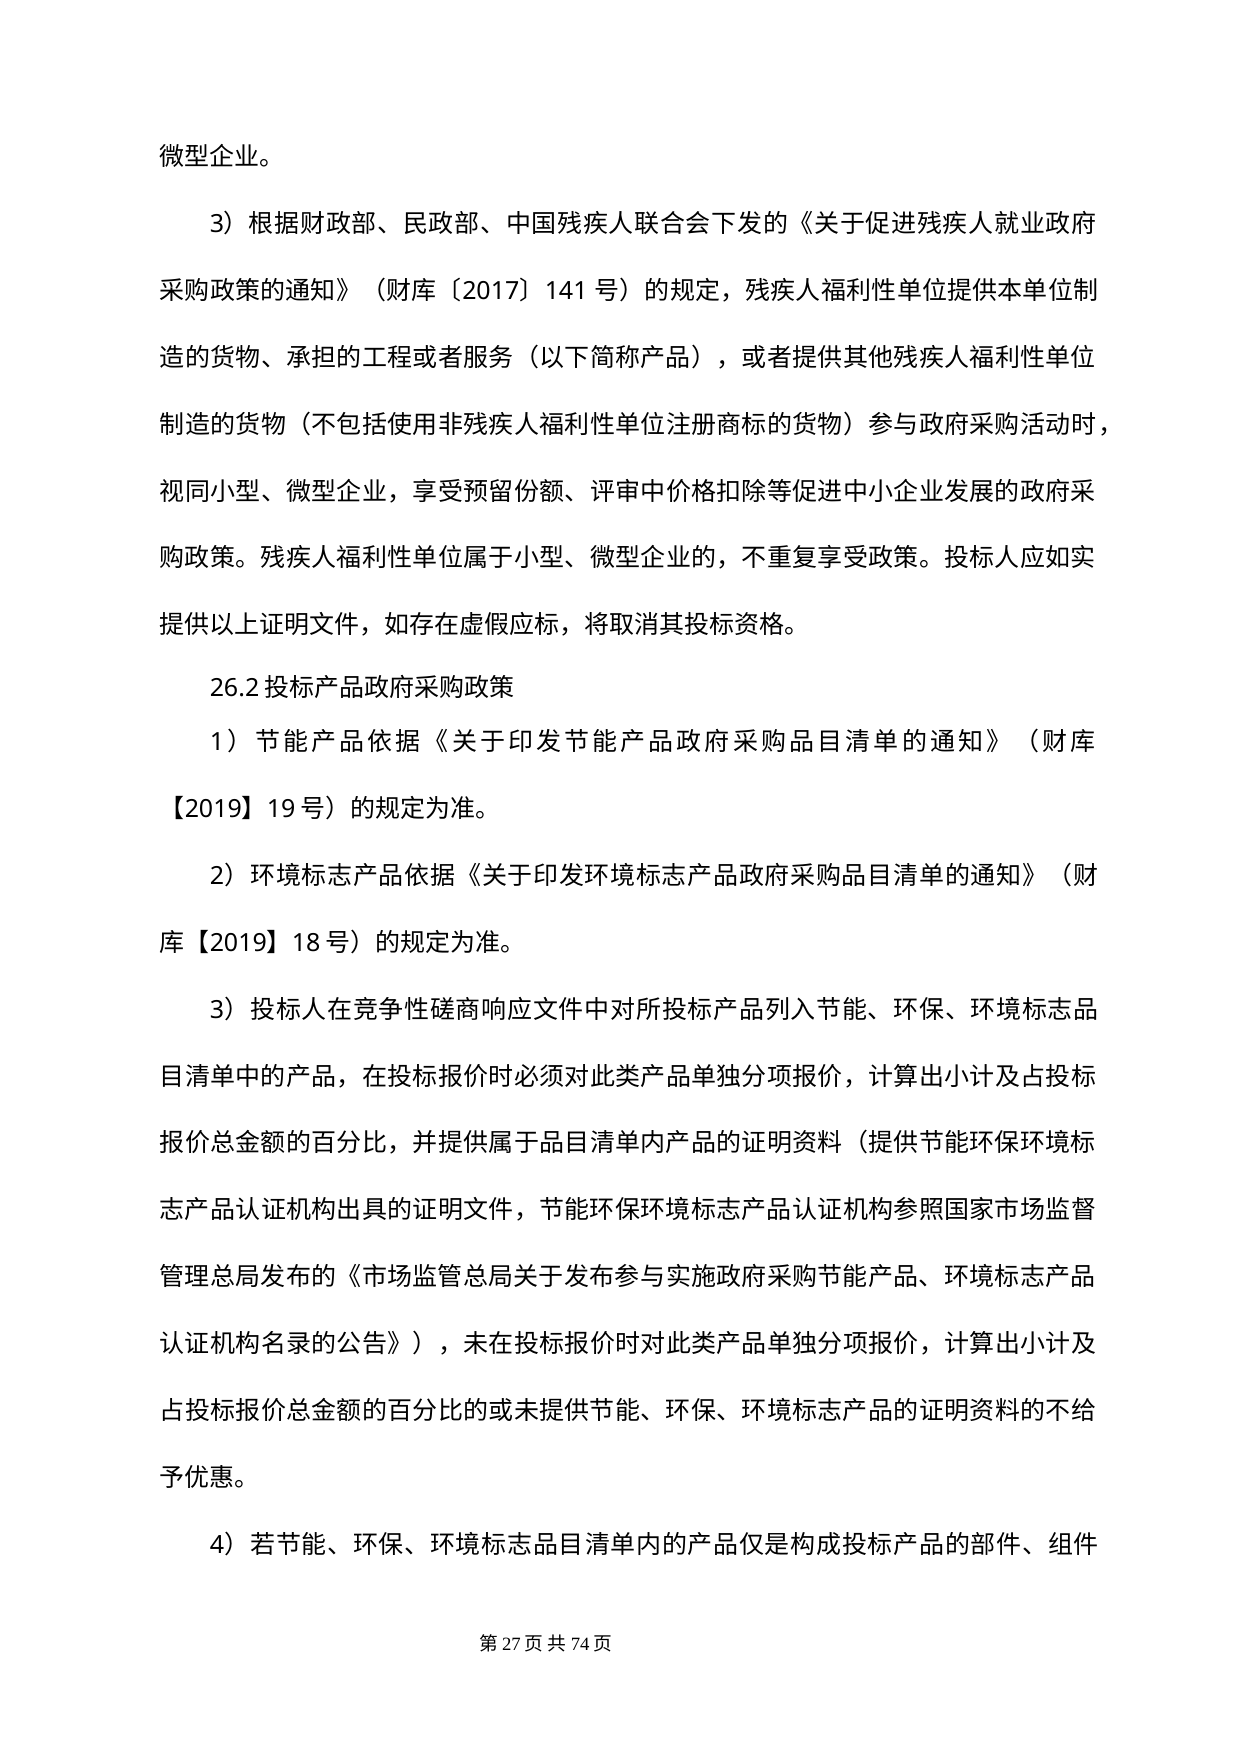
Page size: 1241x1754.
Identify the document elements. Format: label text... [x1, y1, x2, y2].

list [159, 121, 1098, 188]
text 1）节能产品依据《关于印发节能产品政府采购品目清单的通知》（财库【2019】19号）的规定为准。 [159, 706, 1098, 840]
text 2）环境标志产品依据《关于印发环境标志产品政府采购品目清单的通知》（财库【2019】18号）的规定为准。 [159, 840, 1098, 974]
text 26.2投标产品政府采购政策 [159, 656, 1098, 706]
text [159, 1509, 1098, 1576]
text 3）投标人在竞争性磋商响应文件中对所投标产品列入节能、环保、环境标志品目清单中的产品，在投标报价时必须对此类产品单独分项报价，计算出小计及占投标报价总金额的百分比，并提供属于品目清单内产品的证明资料（提供节能环保环境标志产品认证机构出具的证明文件，节能环保环境标志产品认证机构参照国家市场监督管理总局发布的《市场监管总局关于发布参与实施政府采购节能产品、环境标志产品认证机构名录的公告》），未在投标报价时对此类产品单独分项报价，计算出小计及占投标报价总金额的百分比的或未提供节能、环保、环境标志产品的证明资料的不给予优惠。 [159, 974, 1098, 1509]
list 根据财政部、民政部、中国残疾人联合会下发的《关于促进残疾人就业政府采购政策的通知》（财库〔2017〕141 号）的规定，残疾人福利性单位提供本单位制造的货物、承担的工程或者服务（以下简称产品），或者提供其他残疾人福利性单位制造的货物（不包括使用非残疾人福利性单位注册商标的货物）参与政府采购活动时，视同小型、微型企业，享受预留份额、评审中价格扣除等促进中小企业发展的政府采购政策。残疾人福利性单位属于小型、微型企业的，不重复享受政策。投标人应如实提供以上证明文件，如存在虚假应标，将取消其投标资格。 [159, 188, 1098, 656]
